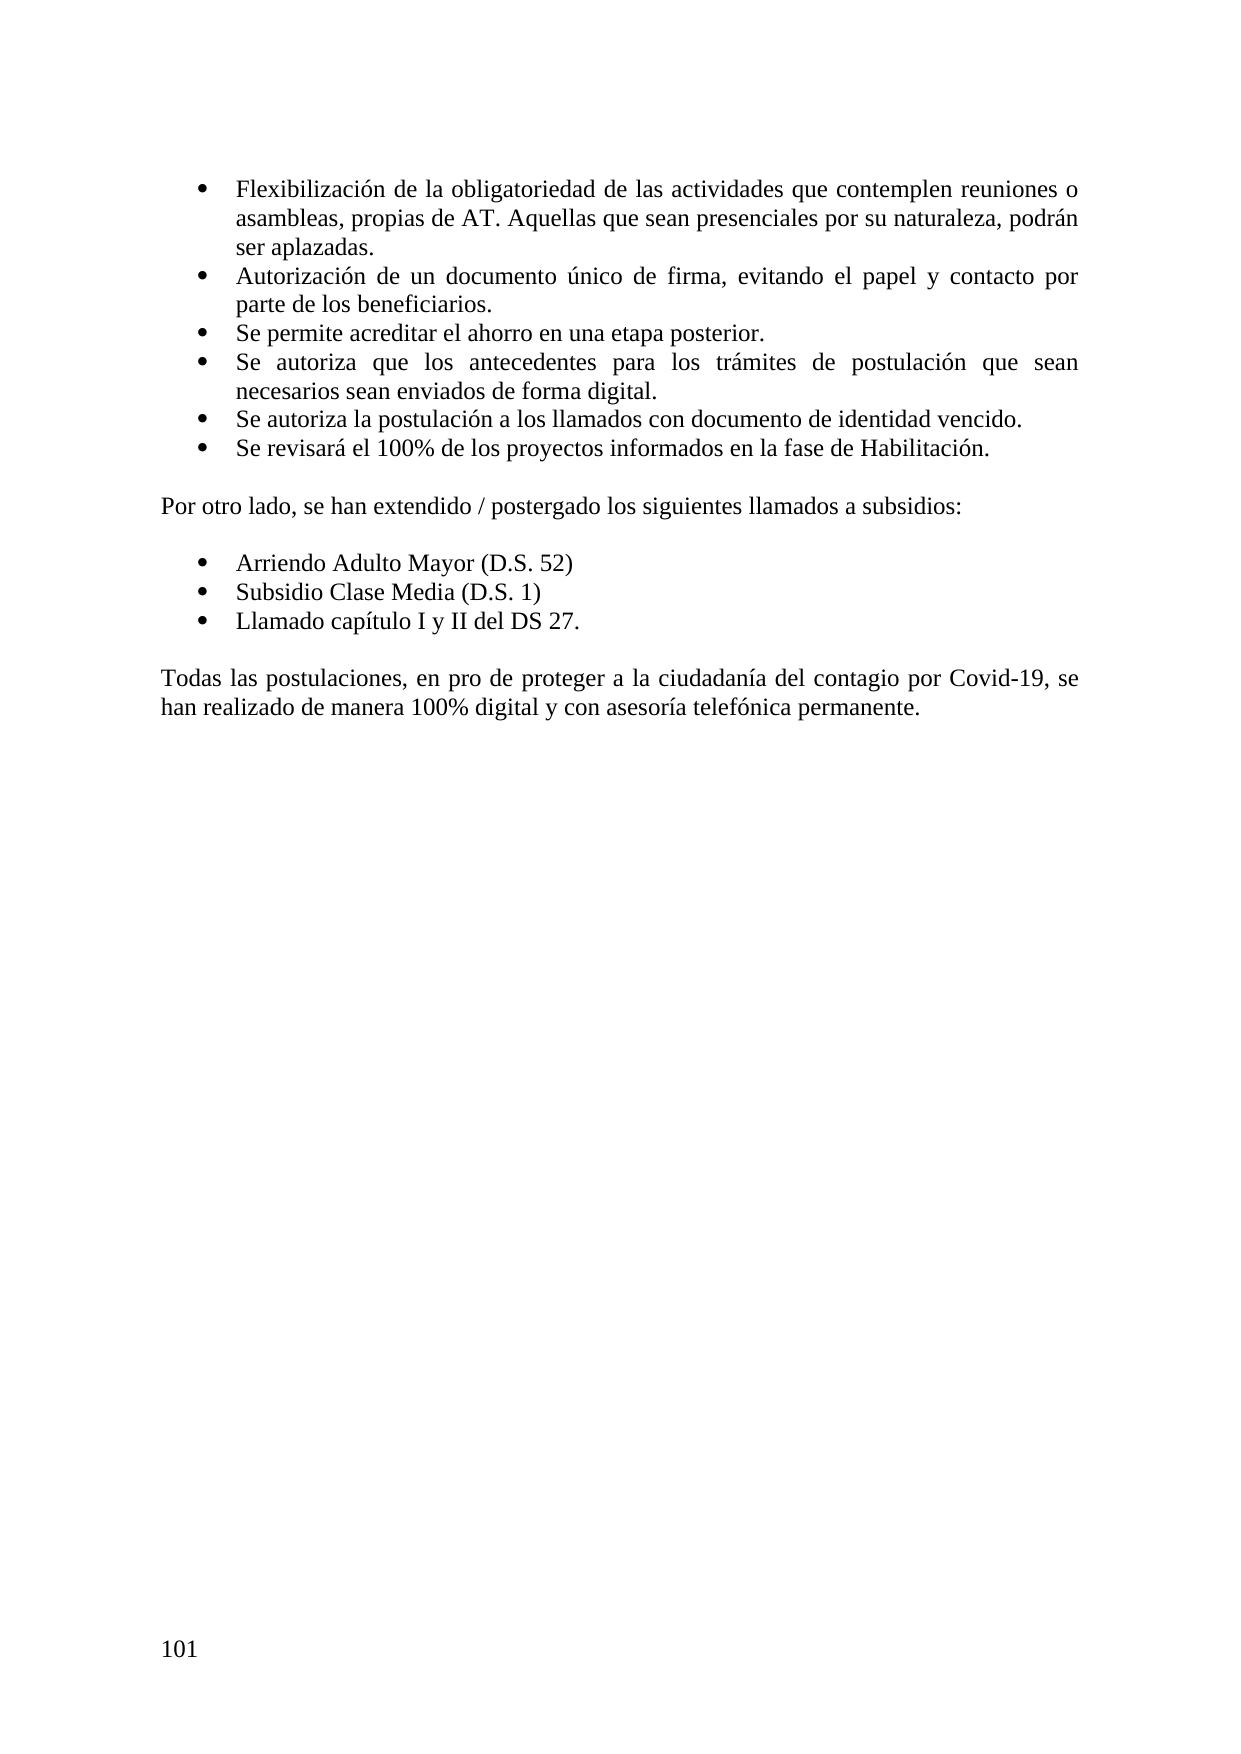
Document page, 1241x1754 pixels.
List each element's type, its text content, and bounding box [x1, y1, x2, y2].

list Autorización de un documento único de firma, evitando el papel y contacto por parte de los beneficiarios. [198, 261, 1079, 318]
list Arriendo Adulto Mayor (D.S. 52) [198, 548, 1079, 577]
list Subsidio Clase Media (D.S. 1) [198, 577, 1079, 606]
list Se revisará el 100% de los proyectos informados en la fase de Habilitación. [198, 433, 1079, 462]
list Se autoriza que los antecedentes para los trámites de postulación que sean necesarios sean enviados de forma digital. [198, 347, 1079, 404]
text Por otro lado, se han extendido / postergado los siguientes llamados a subsidios: [161, 491, 1079, 519]
list Llamado capítulo I y II del DS 27. [198, 606, 1079, 634]
text Todas las postulaciones, en pro de proteger a la ciudadanía del contagio por Covid-19, se han realizado de manera 100% digital y con asesoría telefónica permanente. [161, 663, 1079, 721]
list Se autoriza la postulación a los llamados con documento de identidad vencido. [198, 404, 1079, 433]
list Flexibilización de la obligatoriedad de las actividades que contemplen reuniones o asambleas, propias de AT. Aquellas que sean presenciales por su naturaleza, podrán ser aplazadas. [198, 174, 1079, 261]
list Se permite acreditar el ahorro en una etapa posterior. [198, 318, 1079, 347]
